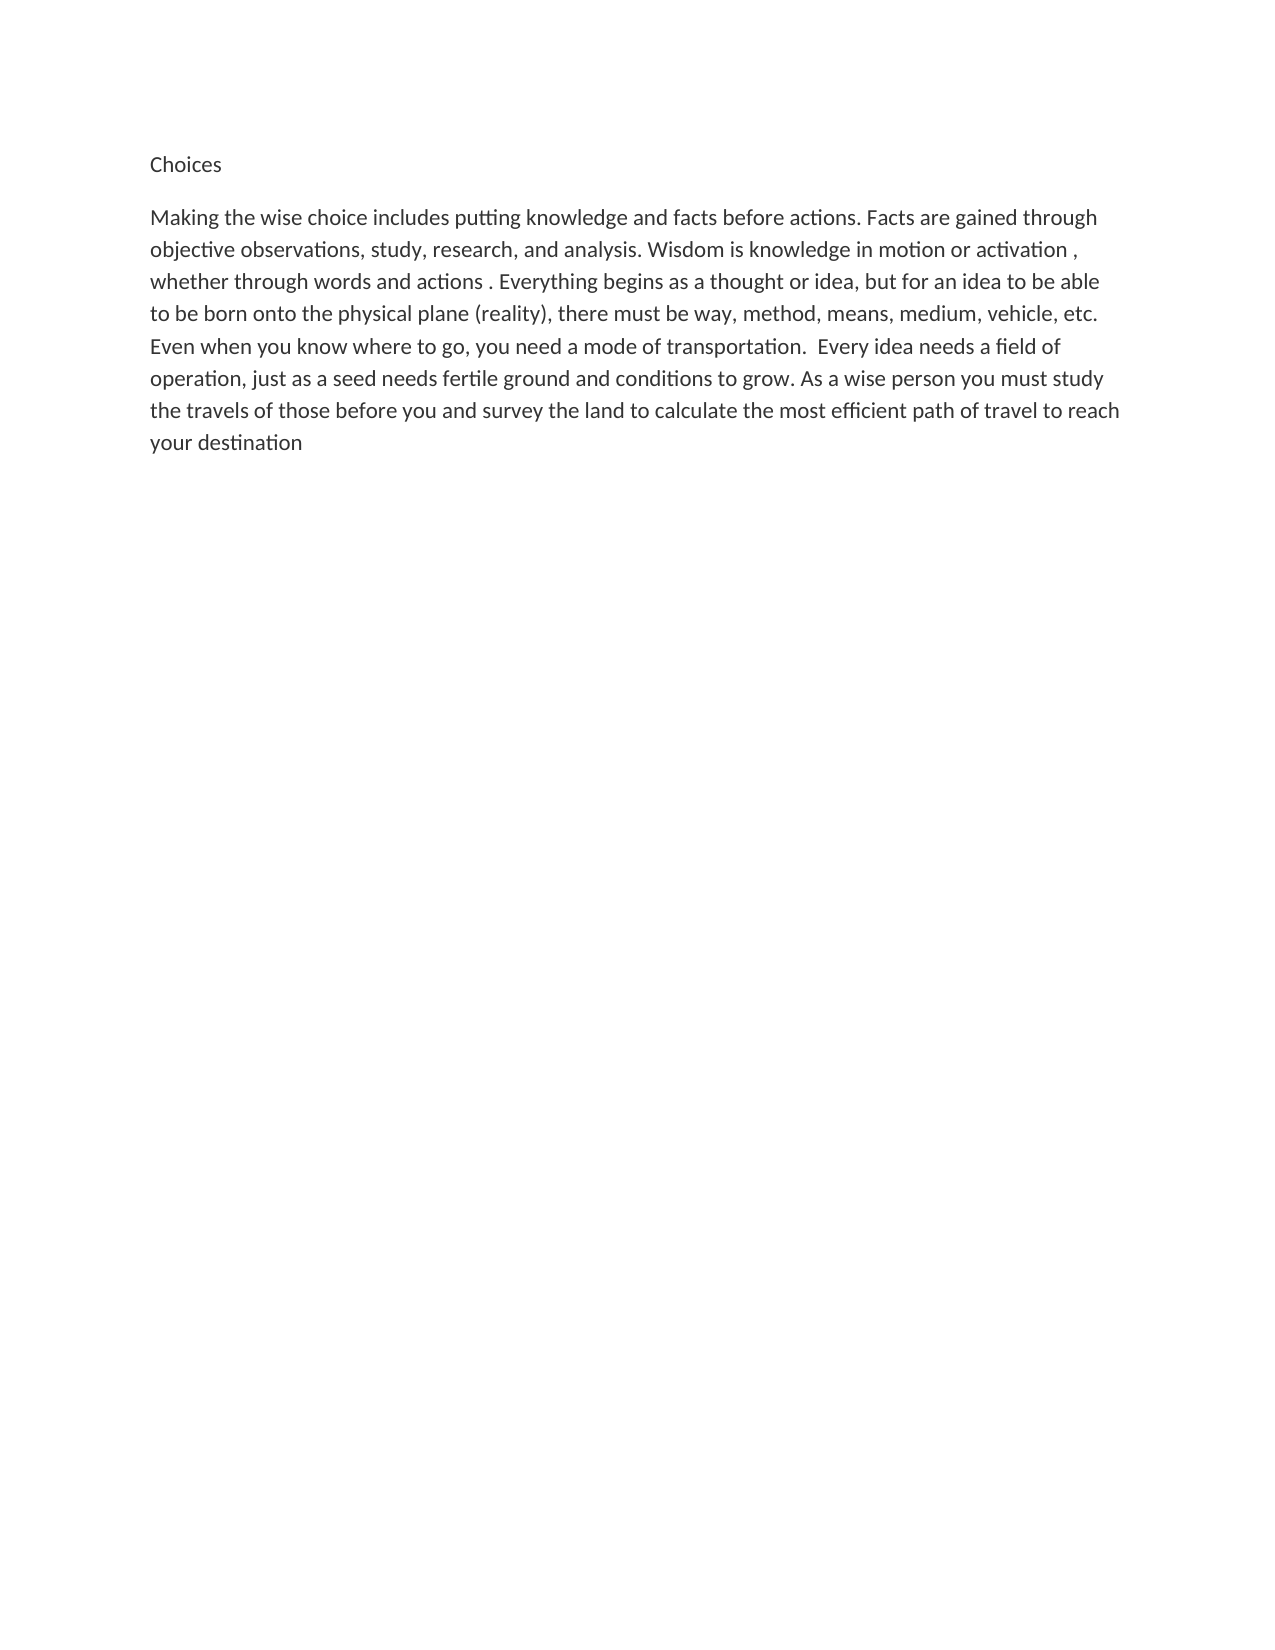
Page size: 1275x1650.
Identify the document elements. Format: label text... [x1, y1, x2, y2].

text Making the wise choice includes putting knowledge and facts before actions. Facts are gained through objective observations, study, research, and analysis. Wisdom is knowledge in motion or activation , whether through words and actions . Everything begins as a thought or idea, but for an idea to be able to be born onto the physical plane (reality), there must be way, method, means, medium, vehicle, etc. Even when you know where to go, you need a mode of transportation. Every idea needs a field of operation, just as a seed needs fertile ground and conditions to grow. As a wise person you must study the travels of those before you and survey the land to calculate the most efficient path of travel to reach your destination [150, 203, 1125, 456]
text Choices [150, 150, 1125, 178]
